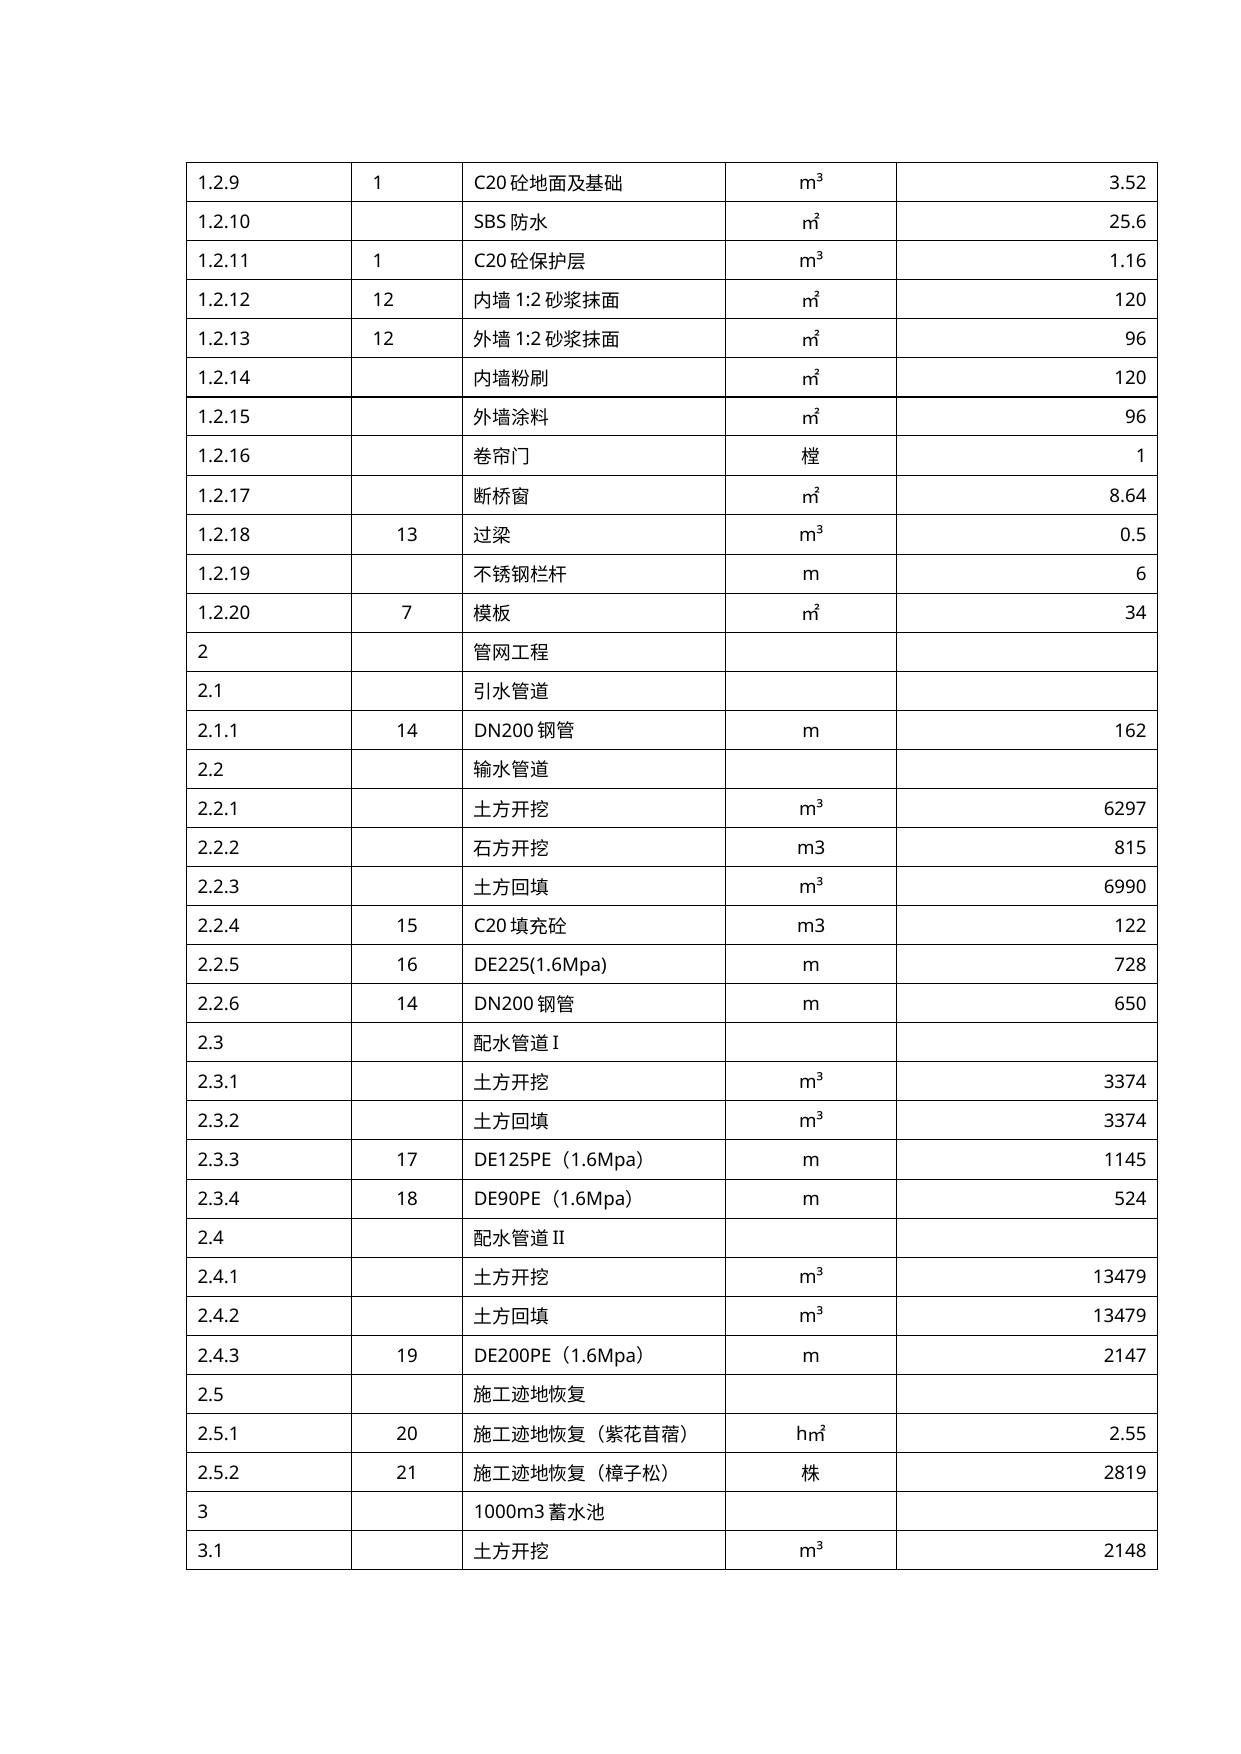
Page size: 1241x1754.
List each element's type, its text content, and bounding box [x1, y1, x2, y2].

table_cell 0.5 [897, 515, 1157, 553]
table_cell [352, 867, 462, 905]
table_cell 120 [897, 358, 1157, 396]
table_cell [352, 1219, 462, 1257]
table_cell 524 [897, 1180, 1157, 1217]
table_cell m [726, 555, 896, 592]
table_cell m³ [726, 1101, 896, 1139]
table_cell 2.2.2 [187, 828, 351, 866]
table_cell 2147 [897, 1336, 1157, 1374]
table_cell 19 [352, 1336, 462, 1374]
table_cell 2.2.1 [187, 789, 351, 827]
table_cell [897, 1492, 1157, 1530]
table_cell 配水管道II [463, 1219, 725, 1257]
table_cell ㎡ [726, 280, 896, 318]
table_cell ㎡ [726, 476, 896, 514]
table_cell 引水管道 [463, 672, 725, 710]
table_cell 土方开挖 [463, 1062, 725, 1100]
table_cell 12 [352, 319, 462, 357]
table_cell 土方回填 [463, 867, 725, 905]
table_cell m³ [726, 1062, 896, 1100]
table_cell [352, 1062, 462, 1100]
table_cell 管网工程 [463, 633, 725, 671]
table_cell 3374 [897, 1062, 1157, 1100]
table_cell [352, 672, 462, 710]
table_cell m³ [726, 241, 896, 279]
table_cell 2.55 [897, 1414, 1157, 1452]
table_cell SBS防水 [463, 202, 725, 240]
table_cell 1.2.13 [187, 319, 351, 357]
table_cell ㎡ [726, 398, 896, 435]
table_cell h㎡ [726, 1414, 896, 1452]
table_cell [352, 555, 462, 592]
table_cell 162 [897, 711, 1157, 749]
table_cell m³ [726, 1258, 896, 1296]
table_cell 1.2.12 [187, 280, 351, 318]
table_cell [352, 1023, 462, 1061]
table_cell 2.2.5 [187, 945, 351, 983]
table_cell 15 [352, 906, 462, 944]
table_cell 株 [726, 1453, 896, 1491]
table_cell 17 [352, 1140, 462, 1178]
table_cell 石方开挖 [463, 828, 725, 866]
table_cell DN200钢管 [463, 984, 725, 1022]
table_cell C20砼地面及基础 [463, 163, 725, 201]
table_cell [897, 750, 1157, 788]
table_cell 6297 [897, 789, 1157, 827]
table_cell 2.3.2 [187, 1101, 351, 1139]
table_cell [897, 1023, 1157, 1061]
table_cell m [726, 1140, 896, 1178]
table_cell [352, 1258, 462, 1296]
table_cell 内墙粉刷 [463, 358, 725, 396]
table_cell 1.2.10 [187, 202, 351, 240]
table_cell m³ [726, 1297, 896, 1335]
table_cell [726, 672, 896, 710]
table_cell 内墙1:2砂浆抹面 [463, 280, 725, 318]
table_cell 25.6 [897, 202, 1157, 240]
table_cell 1.16 [897, 241, 1157, 279]
table_cell 樘 [726, 436, 896, 474]
table_cell 配水管道I [463, 1023, 725, 1061]
table_cell m3 [726, 906, 896, 944]
table_cell [726, 1492, 896, 1530]
table_cell [352, 1492, 462, 1530]
table_cell 3 [187, 1492, 351, 1530]
table_cell 模板 [463, 594, 725, 632]
table_cell 13 [352, 515, 462, 553]
table_cell [726, 633, 896, 671]
table_cell 1.2.14 [187, 358, 351, 396]
table_cell 2819 [897, 1453, 1157, 1491]
table_cell 土方回填 [463, 1101, 725, 1139]
table_cell 21 [352, 1453, 462, 1491]
table_cell [352, 789, 462, 827]
table_cell 2.2.6 [187, 984, 351, 1022]
table_cell 土方开挖 [463, 1258, 725, 1296]
table_cell 96 [897, 398, 1157, 435]
table_cell 8.64 [897, 476, 1157, 514]
table_cell 1.2.16 [187, 436, 351, 474]
table_cell [352, 633, 462, 671]
table_cell 土方开挖 [463, 789, 725, 827]
table_cell 2.2 [187, 750, 351, 788]
table_cell DE90PE（1.6Mpa） [463, 1180, 725, 1217]
table_cell m³ [726, 163, 896, 201]
table_cell 2.4.2 [187, 1297, 351, 1335]
table_cell [352, 828, 462, 866]
table_cell m [726, 945, 896, 983]
table_cell [352, 750, 462, 788]
table_cell C20填充砼 [463, 906, 725, 944]
table_cell DE225(1.6Mpa) [463, 945, 725, 983]
table_cell [726, 1375, 896, 1413]
table_cell [352, 358, 462, 396]
table_cell m3 [726, 828, 896, 866]
table_cell m [726, 1180, 896, 1217]
table_cell 16 [352, 945, 462, 983]
table_cell 施工迹地恢复（樟子松） [463, 1453, 725, 1491]
table_cell 2.1 [187, 672, 351, 710]
table_cell 650 [897, 984, 1157, 1022]
table_cell 14 [352, 984, 462, 1022]
table_cell 122 [897, 906, 1157, 944]
table_cell [352, 202, 462, 240]
table_cell 2.1.1 [187, 711, 351, 749]
table_cell [897, 633, 1157, 671]
table_cell [897, 1219, 1157, 1257]
table_cell 6990 [897, 867, 1157, 905]
table_cell 1.2.15 [187, 398, 351, 435]
table_cell 施工迹地恢复（紫花苜蓿） [463, 1414, 725, 1452]
table_cell 输水管道 [463, 750, 725, 788]
table_cell 1.2.19 [187, 555, 351, 592]
table_cell 1 [352, 241, 462, 279]
table_cell 6 [897, 555, 1157, 592]
table_cell 7 [352, 594, 462, 632]
table_cell 外墙涂料 [463, 398, 725, 435]
table_cell 96 [897, 319, 1157, 357]
table_cell [897, 672, 1157, 710]
table_cell [352, 436, 462, 474]
table_cell 2.5.2 [187, 1453, 351, 1491]
table_cell 1 [352, 163, 462, 201]
table_cell m³ [726, 789, 896, 827]
table_cell 土方回填 [463, 1297, 725, 1335]
table_cell 1.2.18 [187, 515, 351, 553]
table_cell 不锈钢栏杆 [463, 555, 725, 592]
table_cell [726, 1219, 896, 1257]
table_cell 120 [897, 280, 1157, 318]
table_cell 18 [352, 1180, 462, 1217]
table_cell 815 [897, 828, 1157, 866]
table_cell 2 [187, 633, 351, 671]
table_cell m [726, 1336, 896, 1374]
table_cell m³ [726, 1531, 896, 1569]
table_cell 2.3 [187, 1023, 351, 1061]
table_cell [897, 1375, 1157, 1413]
table_cell DE200PE（1.6Mpa） [463, 1336, 725, 1374]
table_cell 2.3.3 [187, 1140, 351, 1178]
table_cell 3374 [897, 1101, 1157, 1139]
table_cell m³ [726, 515, 896, 553]
table_cell ㎡ [726, 594, 896, 632]
table_cell [352, 1375, 462, 1413]
table_cell ㎡ [726, 358, 896, 396]
table_cell 2148 [897, 1531, 1157, 1569]
table_cell [726, 1023, 896, 1061]
table_cell DN200钢管 [463, 711, 725, 749]
table_cell 过梁 [463, 515, 725, 553]
table_cell m [726, 711, 896, 749]
table_cell m³ [726, 867, 896, 905]
table_cell 34 [897, 594, 1157, 632]
table_cell 728 [897, 945, 1157, 983]
table_cell DE125PE（1.6Mpa） [463, 1140, 725, 1178]
table_cell 1.2.9 [187, 163, 351, 201]
table_cell [352, 476, 462, 514]
table_cell 施工迹地恢复 [463, 1375, 725, 1413]
table_cell 1.2.17 [187, 476, 351, 514]
table_cell ㎡ [726, 319, 896, 357]
table_cell 2.2.4 [187, 906, 351, 944]
table_cell 2.3.1 [187, 1062, 351, 1100]
table_cell [352, 1101, 462, 1139]
table_cell [352, 1531, 462, 1569]
table_cell 土方开挖 [463, 1531, 725, 1569]
table_cell 3.1 [187, 1531, 351, 1569]
table_cell 2.2.3 [187, 867, 351, 905]
table_cell [352, 1297, 462, 1335]
table_cell 2.4 [187, 1219, 351, 1257]
table_cell 2.5 [187, 1375, 351, 1413]
table_cell 1 [897, 436, 1157, 474]
table_cell 2.5.1 [187, 1414, 351, 1452]
table_cell [726, 750, 896, 788]
table_cell 1.2.11 [187, 241, 351, 279]
table_cell 2.4.1 [187, 1258, 351, 1296]
table_cell 2.4.3 [187, 1336, 351, 1374]
table_cell [352, 398, 462, 435]
table_cell C20砼保护层 [463, 241, 725, 279]
table_cell m [726, 984, 896, 1022]
table_cell 20 [352, 1414, 462, 1452]
table_cell 卷帘门 [463, 436, 725, 474]
table_cell 13479 [897, 1297, 1157, 1335]
table_cell 断桥窗 [463, 476, 725, 514]
table_cell ㎡ [726, 202, 896, 240]
table_cell 3.52 [897, 163, 1157, 201]
table_cell 12 [352, 280, 462, 318]
table_cell 2.3.4 [187, 1180, 351, 1217]
table_cell 1000m3蓄水池 [463, 1492, 725, 1530]
table_cell 1145 [897, 1140, 1157, 1178]
table_cell 14 [352, 711, 462, 749]
table_cell 1.2.20 [187, 594, 351, 632]
table_cell 13479 [897, 1258, 1157, 1296]
table_cell 外墙1:2砂浆抹面 [463, 319, 725, 357]
